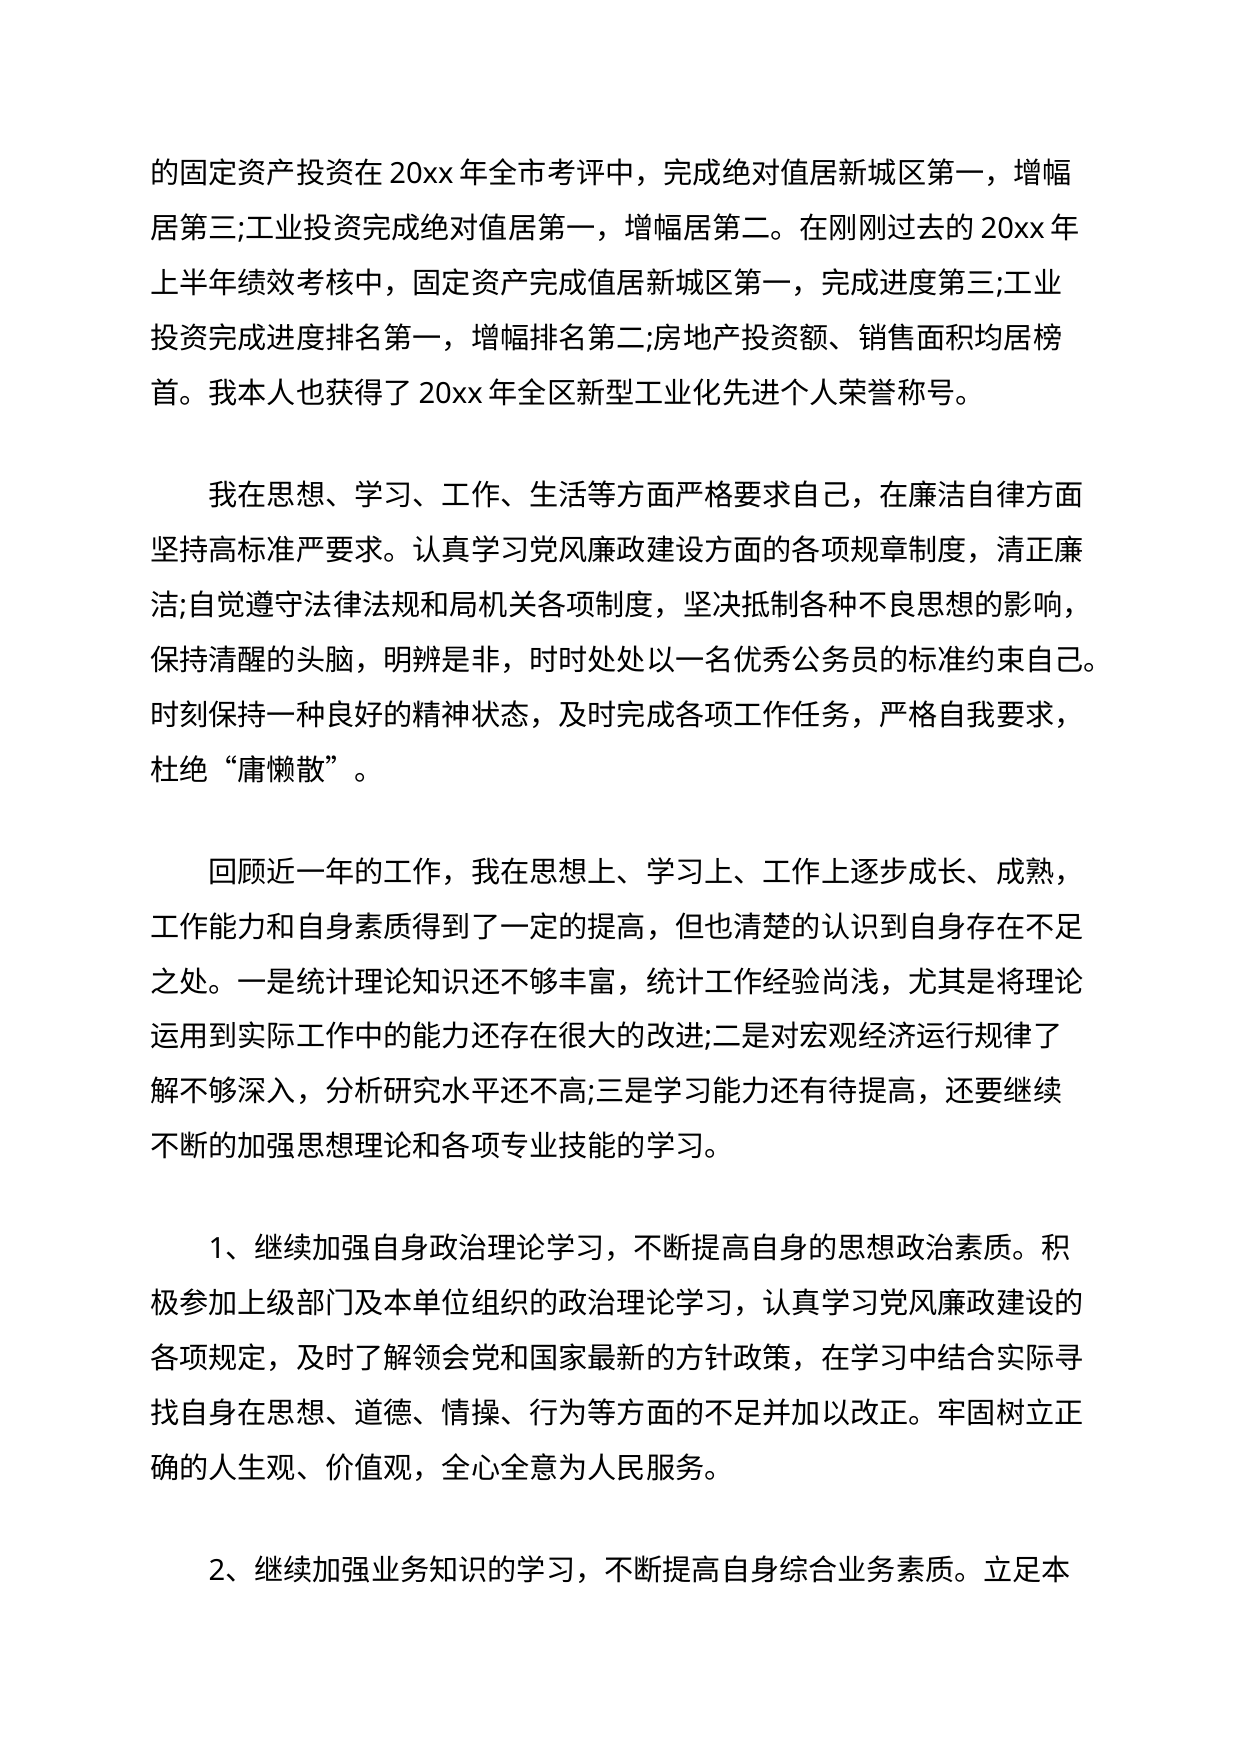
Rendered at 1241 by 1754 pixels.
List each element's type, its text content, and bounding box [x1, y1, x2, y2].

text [150, 1546, 1090, 1589]
text 我在思想、学习、工作、生活等方面严格要求自己，在廉洁自律方面坚持高标准严要求。认真学习党风廉政建设方面的各项规章制度，清正廉洁;自觉遵守法律法规和局机关各项制度，坚决抵制各种不良思想的影响，保持清醒的头脑，明辨是非，时时处处以一名优秀公务员的标准约束自己。时刻保持一种良好的精神状态，及时完成各项工作任务，严格自我要求，杜绝“庸懒散”。 [150, 472, 1090, 789]
text 回顾近一年的工作，我在思想上、学习上、工作上逐步成长、成熟，工作能力和自身素质得到了一定的提高，但也清楚的认识到自身存在不足之处。一是统计理论知识还不够丰富，统计工作经验尚浅，尤其是将理论运用到实际工作中的能力还存在很大的改进;二是对宏观经济运行规律了解不够深入，分析研究水平还不高;三是学习能力还有待提高，还要继续不断的加强思想理论和各项专业技能的学习。 [150, 848, 1090, 1165]
text 1、继续加强自身政治理论学习，不断提高自身的思想政治素质。积极参加上级部门及本单位组织的政治理论学习，认真学习党风廉政建设的各项规定，及时了解领会党和国家最新的方针政策，在学习中结合实际寻找自身在思想、道德、情操、行为等方面的不足并加以改正。牢固树立正确的人生观、价值观，全心全意为人民服务。 [150, 1225, 1090, 1487]
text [150, 150, 1090, 412]
